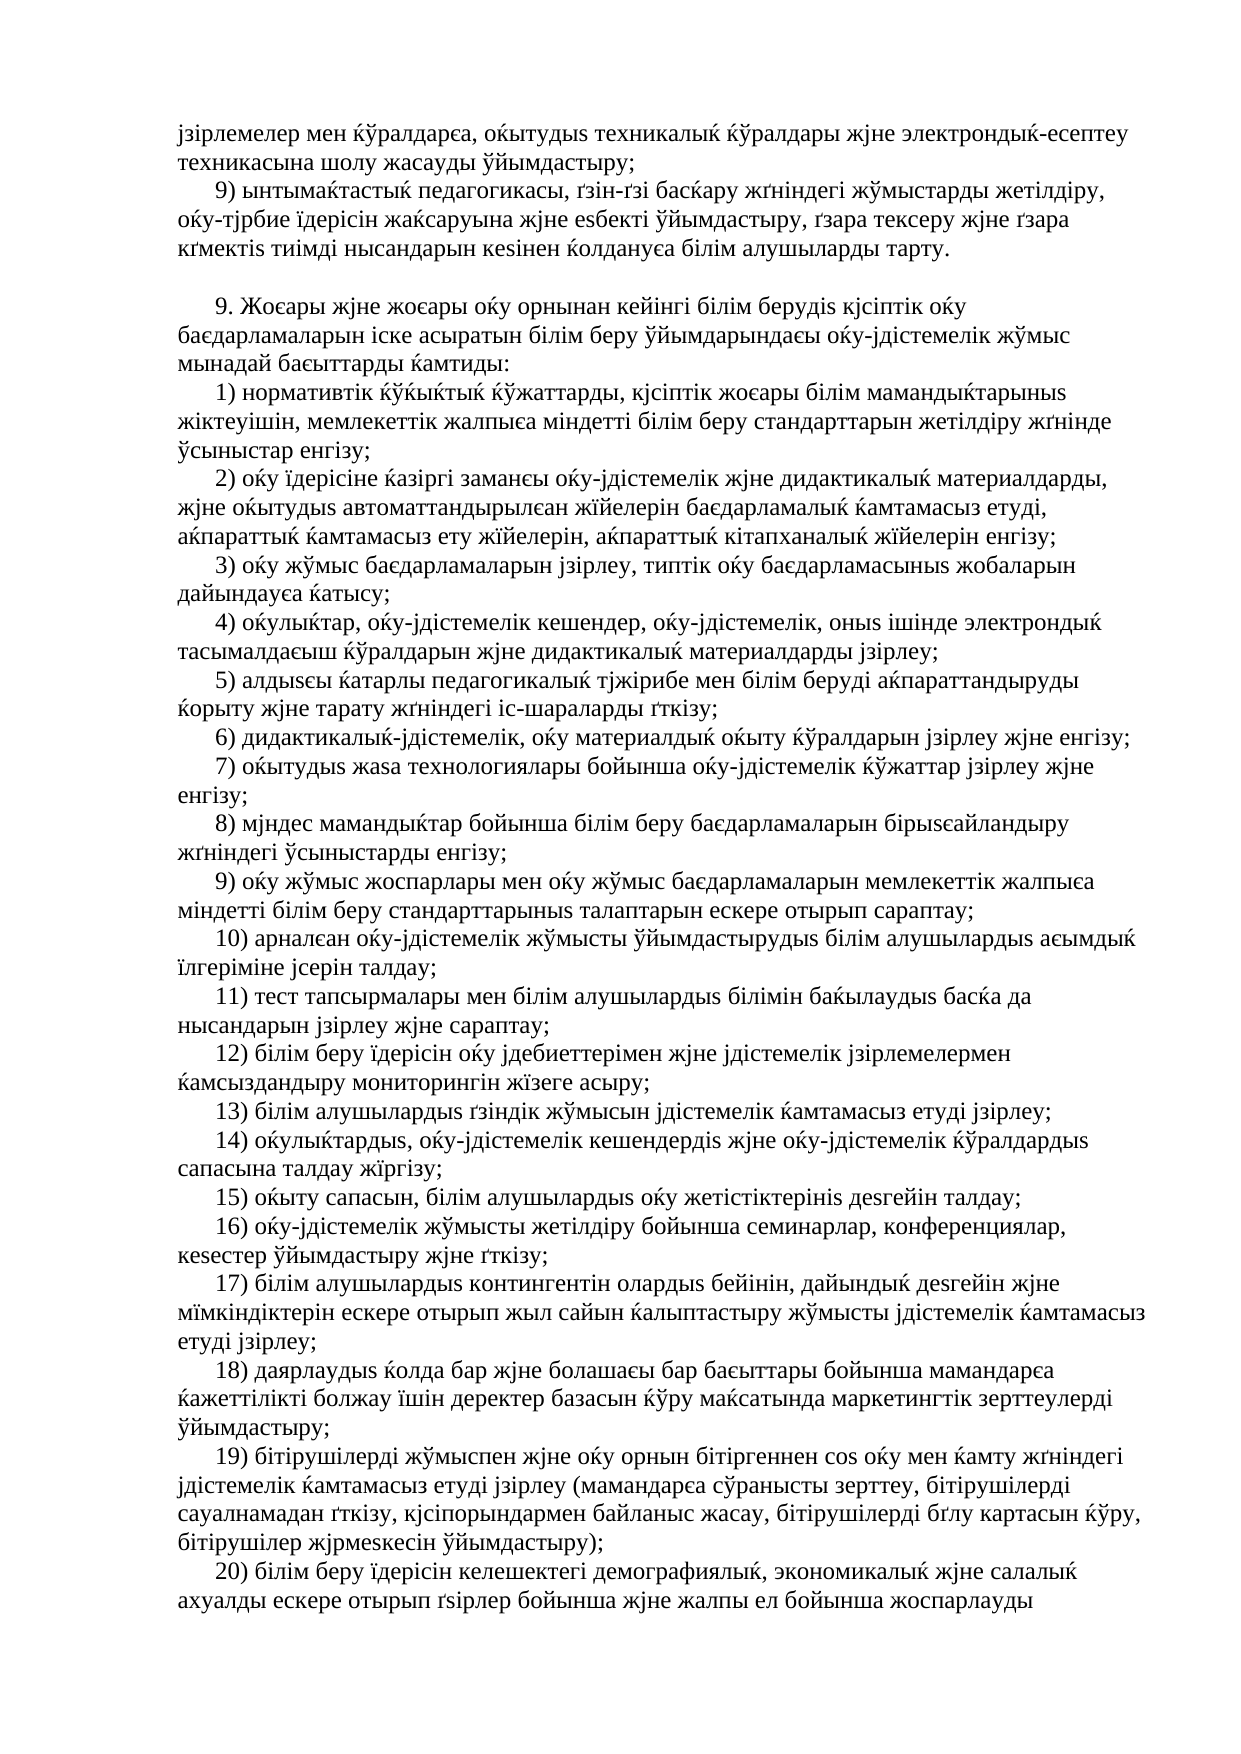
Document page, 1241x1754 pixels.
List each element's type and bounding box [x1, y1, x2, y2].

text [177, 118, 1152, 262]
text [177, 291, 1152, 1613]
